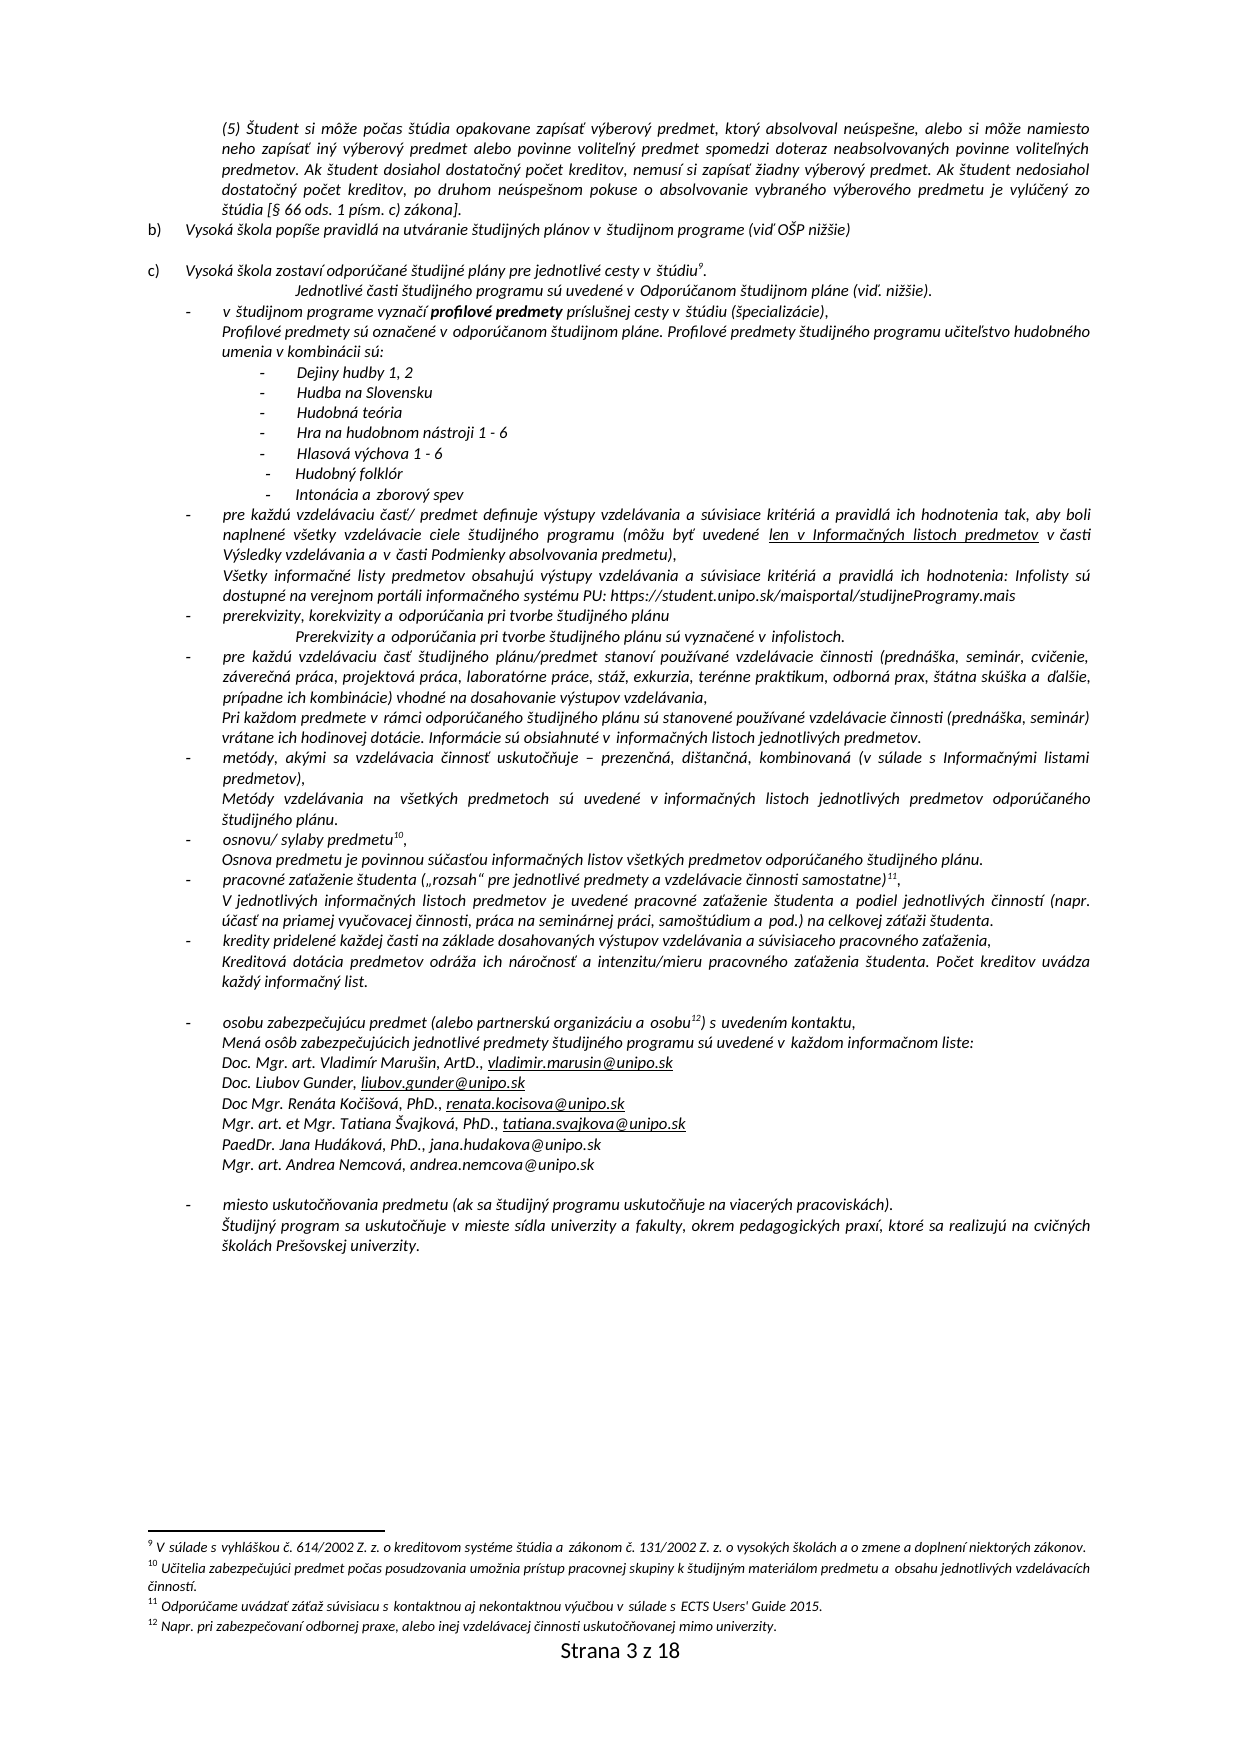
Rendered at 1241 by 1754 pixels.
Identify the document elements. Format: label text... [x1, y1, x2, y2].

list pracovné zaťaženie študenta („rozsah“ pre jednotlivé predmety a vzdelávacie činnosti samostatne), [185, 870, 1092, 890]
list Hudobná teória [259, 402, 1092, 423]
text Mgr. art. et Mgr. Tatiana Švajková, PhD., tatiana.svajkova@unipo.sk [222, 1113, 1092, 1134]
text Mená osôb zabezpečujúcich jednotlivé predmety študijného programu sú uvedené v každom informačnom liste: [222, 1032, 1092, 1052]
text Doc. Mgr. art. Vladimír Marušin, ArtD., vladimir.marusin@unipo.sk [222, 1052, 1092, 1073]
list pre každú vzdelávaciu časť/ predmet definuje výstupy vzdelávania a súvisiace kritériá a pravidlá ich hodnotenia tak, aby boli naplnené všetky vzdelávacie ciele študijného programu (môžu byť uvedené len v Informačných listoch predmetov v časti Výsledky vzdelávania a v časti Podmienky absolvovania predmetu), [185, 504, 1092, 565]
list miesto uskutočňovania predmetu (ak sa študijný programu uskutočňuje na viacerých pracoviskách). [185, 1195, 1092, 1215]
text Pri každom predmete v rámci odporúčaného študijného plánu sú stanovené používané vzdelávacie činnosti (prednáška, seminár) vrátane ich hodinovej dotácie. Informácie sú obsiahnuté v informačných listoch jednotlivých predmetov. [222, 707, 1092, 748]
list Hudobný folklór [236, 463, 1092, 484]
text Osnova predmetu je povinnou súčasťou informačných listov všetkých predmetov odporúčaného študijného plánu. [222, 849, 1092, 870]
text Metódy vzdelávania na všetkých predmetoch sú uvedené v informačných listoch jednotlivých predmetov odporúčaného študijného plánu. [222, 788, 1092, 829]
list Dejiny hudby 1, 2 [259, 362, 1092, 382]
text Doc. Liubov Gunder, liubov.gunder@unipo.sk [222, 1073, 1092, 1093]
list osobu zabezpečujúcu predmet (alebo partnerskú organizáciu a osobu) s uvedením kontaktu, [185, 1012, 1092, 1032]
list Vysoká škola popíše pravidlá na utváranie študijných plánov v študijnom programe (viď OŠP nižšie) [148, 220, 1092, 240]
list Hra na hudobnom nástroji 1 - 6 [259, 423, 1092, 443]
list pre každú vzdelávaciu časť študijného plánu/predmet stanoví používané vzdelávacie činnosti (prednáška, seminár, cvičenie, záverečná práca, projektová práca, laboratórne práce, stáž, exkurzia, terénne praktikum, odborná prax, štátna skúška a ďalšie, prípadne ich kombinácie) vhodné na dosahovanie výstupov vzdelávania, [185, 646, 1092, 707]
text PaedDr. Jana Hudáková, PhD., jana.hudakova@unipo.sk [222, 1134, 1092, 1154]
text Mgr. art. Andrea Nemcová, andrea.nemcova@unipo.sk [222, 1154, 1092, 1174]
text Kreditová dotácia predmetov odráža ich náročnosť a intenzitu/mieru pracovného zaťaženia študenta. Počet kreditov uvádza každý informačný list. [222, 951, 1092, 992]
list Hlasová výchova 1 - 6 [259, 443, 1092, 463]
text Študijný program sa uskutočňuje v mieste sídla univerzity a fakulty, okrem pedagogických praxí, ktoré sa realizujú na cvičných školách Prešovskej univerzity. [222, 1215, 1092, 1256]
list metódy, akými sa vzdelávacia činnosť uskutočňuje – prezenčná, dištančná, kombinovaná (v súlade s Informačnými listami predmetov), [185, 748, 1092, 788]
text Profilové predmety sú označené v odporúčanom študijnom pláne. Profilové predmety študijného programu učiteľstvo hudobného umenia v kombinácii sú: [222, 321, 1092, 362]
text (5) Študent si môže počas štúdia opakovane zapísať výberový predmet, ktorý absolvoval neúspešne, alebo si môže namiesto neho zapísať iný výberový predmet alebo povinne voliteľný predmet spomedzi doteraz neabsolvovaných povinne voliteľných predmetov. Ak študent dosiahol dostatočný počet kreditov, nemusí si zapísať žiadny výberový predmet. Ak študent nedosiahol dostatočný počet kreditov, po druhom neúspešnom pokuse o absolvovanie vybraného výberového predmetu je vylúčený zo štúdia [§ 66 ods. 1 písm. c) zákona]. [222, 118, 1092, 220]
list v študijnom programe vyznačí profilové predmety príslušnej cesty v štúdiu (špecializácie), [185, 301, 1092, 321]
list Vysoká škola zostaví odporúčané študijné plány pre jednotlivé cesty v štúdiu. [148, 260, 1092, 281]
list Hudba na Slovensku [259, 382, 1092, 402]
text Všetky informačné listy predmetov obsahujú výstupy vzdelávania a súvisiace kritériá a pravidlá ich hodnotenia: Infolisty sú dostupné na verejnom portáli informačného systému PU: https://student.unipo.sk/maisportal/studijneProgramy.mais [223, 565, 1092, 606]
list prerekvizity, korekvizity a odporúčania pri tvorbe študijného plánu [185, 606, 1092, 626]
text Prerekvizity a odporúčania pri tvorbe študijného plánu sú vyznačené v infolistoch. [222, 626, 1092, 646]
list osnovu/ sylaby predmetu, [185, 829, 1092, 849]
text Jednotlivé časti študijného programu sú uvedené v Odporúčanom študijnom pláne (viď. nižšie). [221, 281, 1092, 301]
list kredity pridelené každej časti na základe dosahovaných výstupov vzdelávania a súvisiaceho pracovného zaťaženia, [185, 931, 1092, 951]
text Doc Mgr. Renáta Kočišová, PhD., renata.kocisova@unipo.sk [222, 1093, 1092, 1113]
text V jednotlivých informačných listoch predmetov je uvedené pracovné zaťaženie študenta a podiel jednotlivých činností (napr. účasť na priamej vyučovacej činnosti, práca na seminárnej práci, samoštúdium a pod.) na celkovej záťaži študenta. [222, 890, 1092, 931]
list Intonácia a zborový spev [236, 484, 1092, 504]
